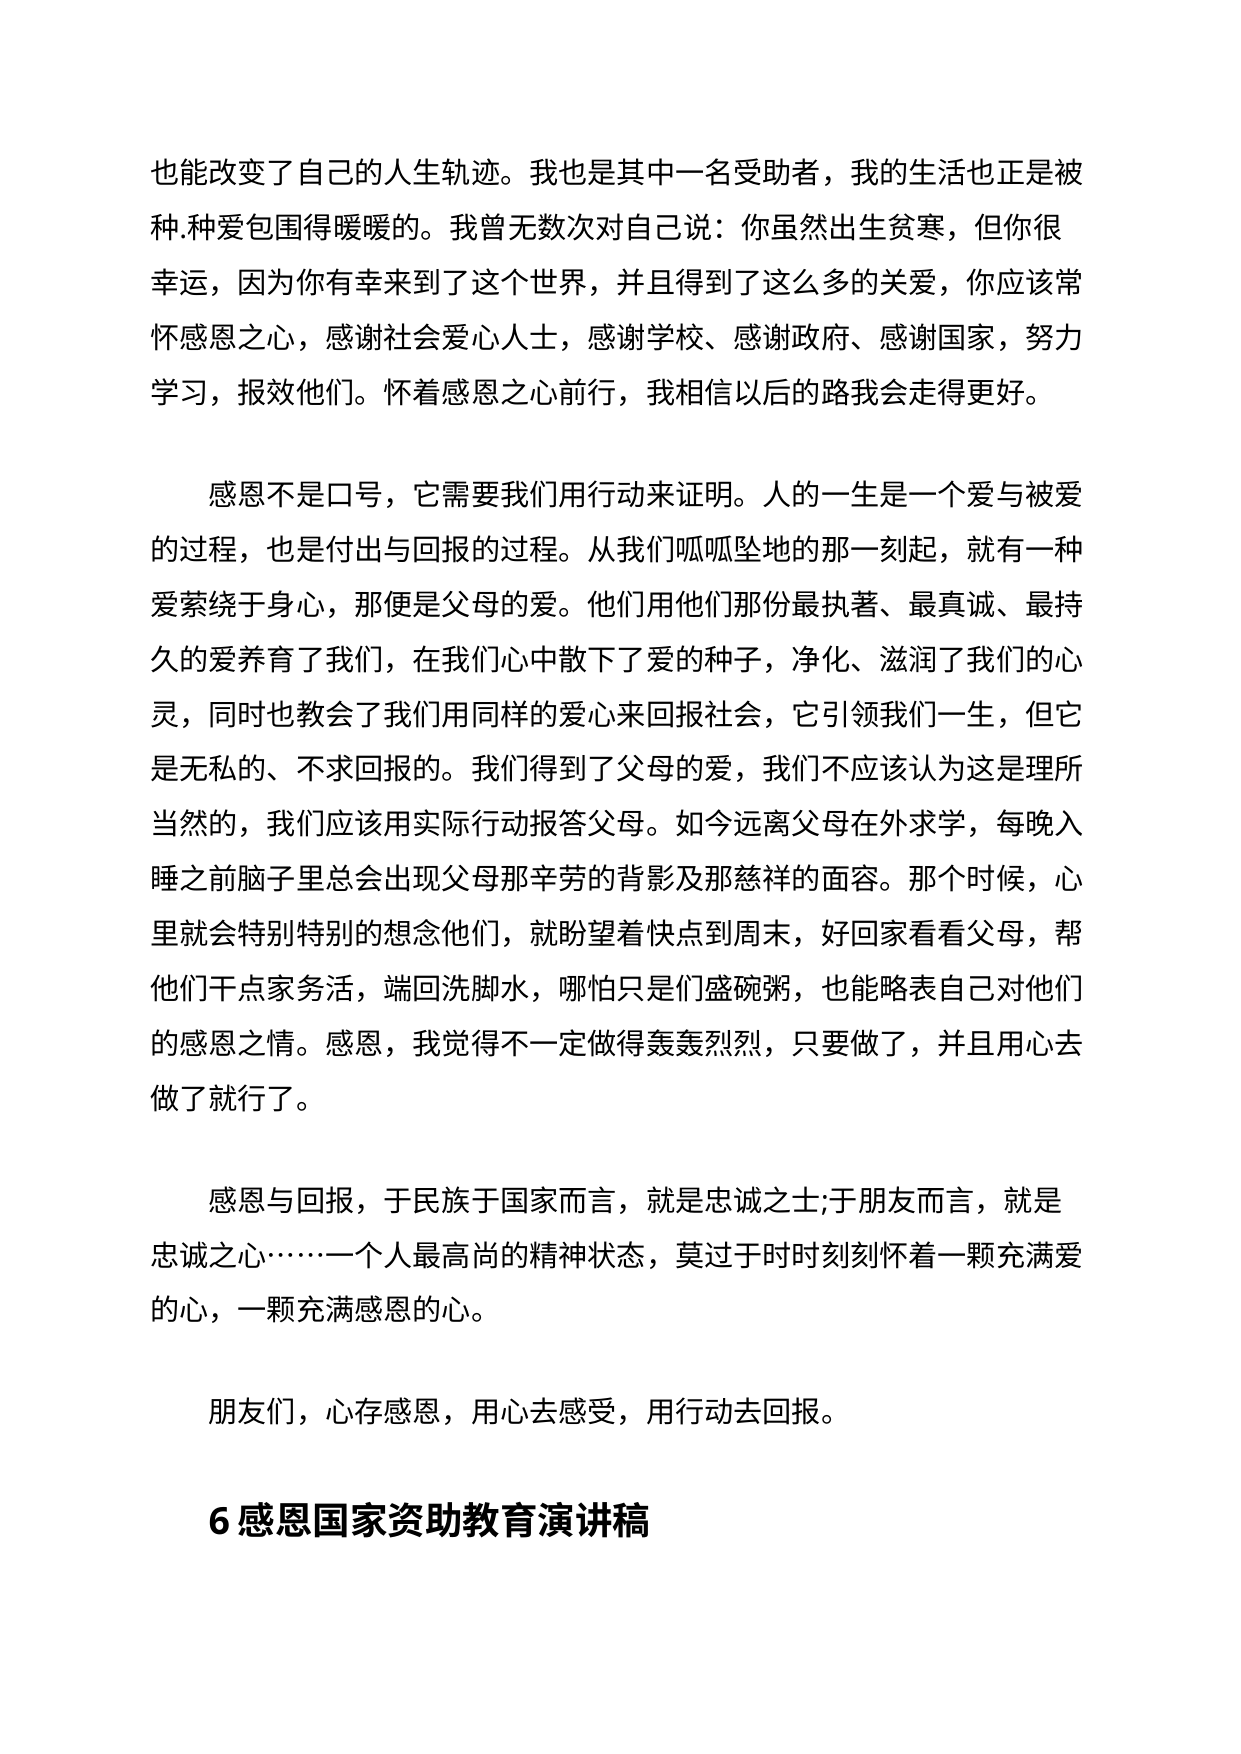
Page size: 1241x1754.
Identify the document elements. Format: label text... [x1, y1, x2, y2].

text 感恩与回报，于民族于国家而言，就是忠诚之士;于朋友而言，就是忠诚之心……一个人最高尚的精神状态，莫过于时时刻刻怀着一颗充满爱的心，一颗充满感恩的心。 [150, 1177, 1090, 1329]
text 朋友们，心存感恩，用心去感受，用行动去回报。 [150, 1389, 1090, 1431]
text 感恩不是口号，它需要我们用行动来证明。人的一生是一个爱与被爱的过程，也是付出与回报的过程。从我们呱呱坠地的那一刻起，就有一种爱萦绕于身心，那便是父母的爱。他们用他们那份最执著、最真诚、最持久的爱养育了我们，在我们心中散下了爱的种子，净化、滋润了我们的心灵，同时也教会了我们用同样的爱心来回报社会，它引领我们一生，但它是无私的、不求回报的。我们得到了父母的爱，我们不应该认为这是理所当然的，我们应该用实际行动报答父母。如今远离父母在外求学，每晚入睡之前脑子里总会出现父母那辛劳的背影及那慈祥的面容。那个时候，心里就会特别特别的想念他们，就盼望着快点到周末，好回家看看父母，帮他们干点家务活，端回洗脚水，哪怕只是们盛碗粥，也能略表自己对他们的感恩之情。感恩，我觉得不一定做得轰轰烈烈，只要做了，并且用心去做了就行了。 [150, 471, 1090, 1118]
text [150, 150, 1090, 412]
text 6感恩国家资助教育演讲稿 [150, 1491, 1090, 1545]
